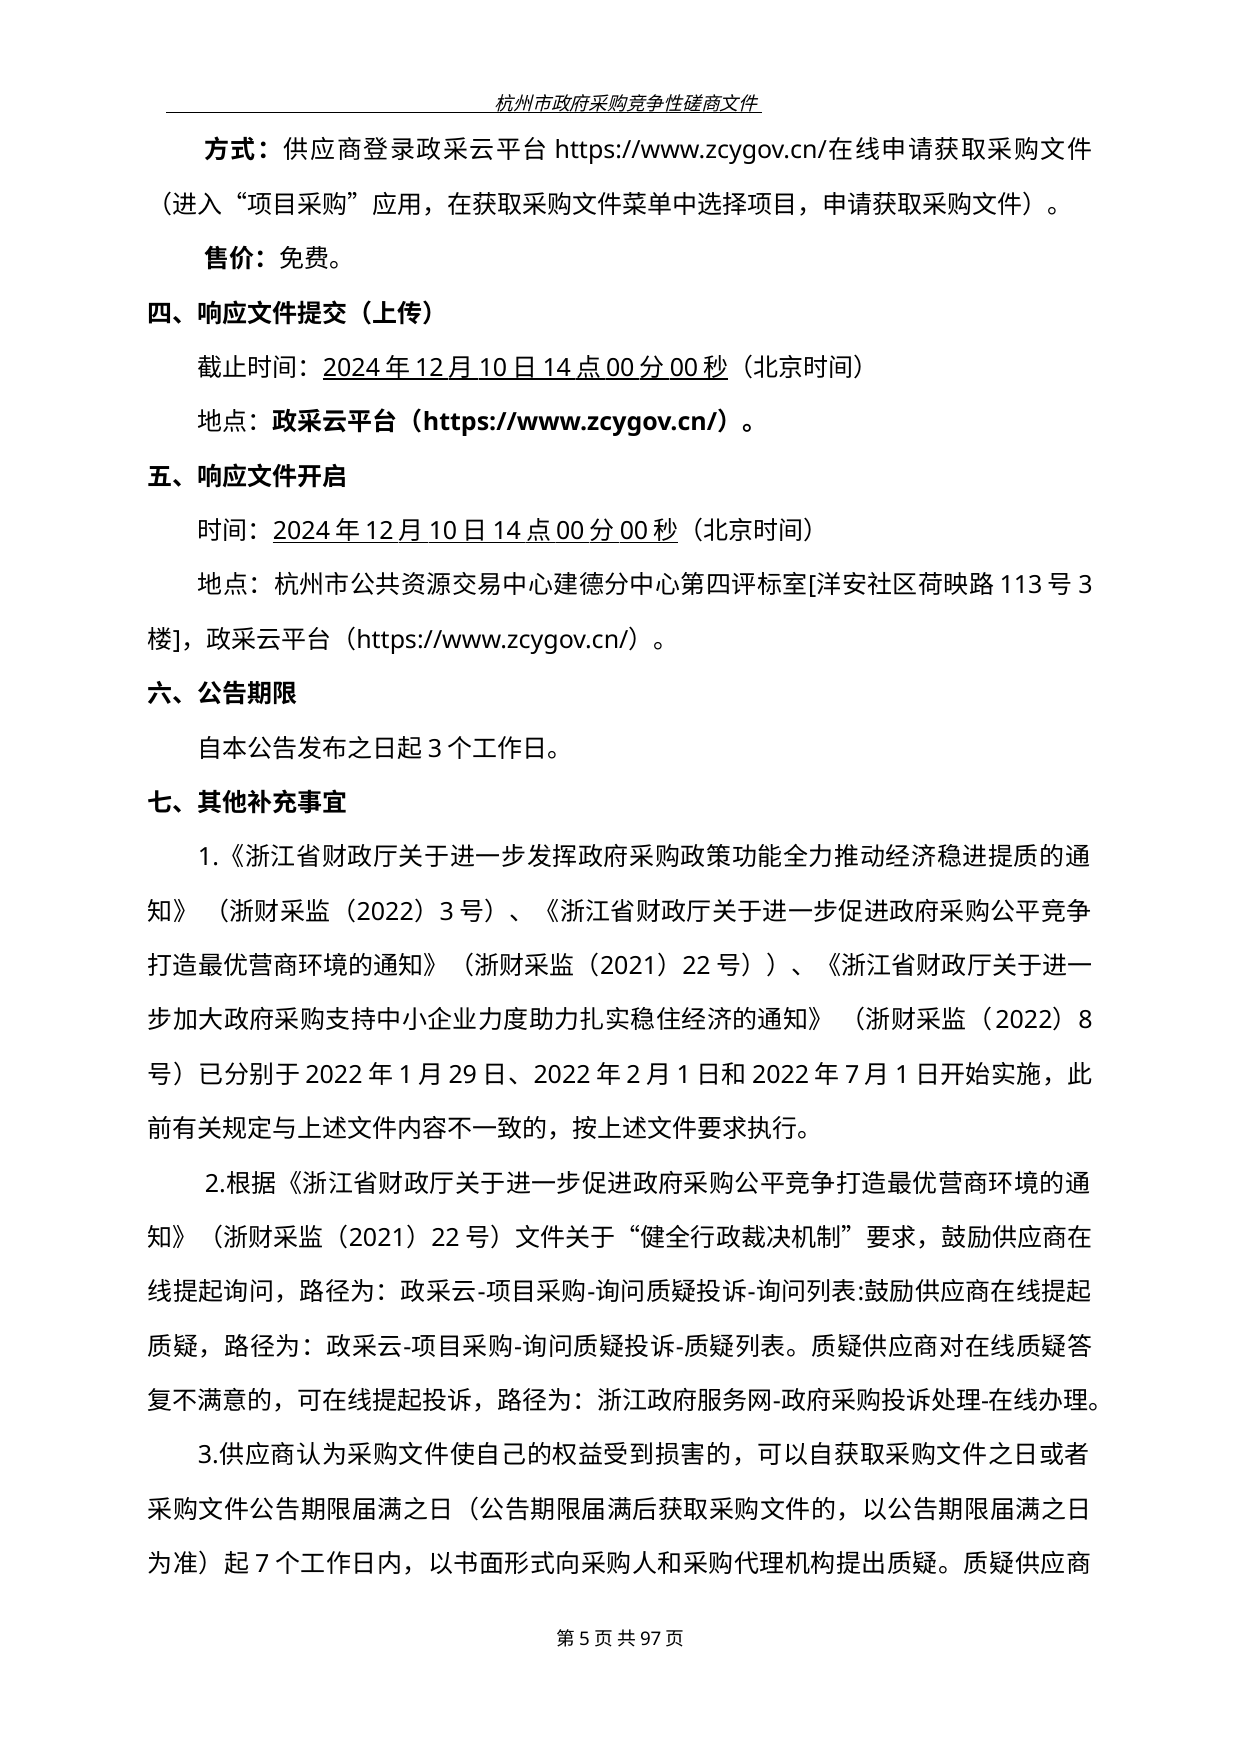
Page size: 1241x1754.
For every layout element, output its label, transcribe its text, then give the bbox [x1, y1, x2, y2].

text 2.根据《浙江省财政厅关于进一步促进政府采购公平竞争打造最优营商环境的通知》（浙财采监（2021）22号）文件关于“健全行政裁决机制”要求，鼓励供应商在线提起询问，路径为：政采云-项目采购-询问质疑投诉-询问列表:鼓励供应商在线提起质疑，路径为：政采云-项目采购-询问质疑投诉-质疑列表。质疑供应商对在线质疑答复不满意的，可在线提起投诉，路径为：浙江政府服务网-政府采购投诉处理-在线办理。 [148, 1163, 1092, 1417]
text 地点：政采云平台（https://www.zcygov.cn/）。 [148, 402, 1092, 438]
text 地点：杭州市公共资源交易中心建德分中心第四评标室[洋安社区荷映路113号3楼]，政采云平台（https://www.zcygov.cn/）。 [148, 565, 1092, 656]
text 截止时间：2024年12月10日14点00分00秒（北京时间） [148, 347, 1092, 384]
subtitle 四、响应文件提交（上传） [148, 293, 1092, 329]
text 方式：供应商登录政采云平台https://www.zcygov.cn/在线申请获取采购文件（进入“项目采购”应用，在获取采购文件菜单中选择项目，申请获取采购文件）。 [148, 130, 1092, 221]
text 1.《浙江省财政厅关于进一步发挥政府采购政策功能全力推动经济稳进提质的通知》 （浙财采监（2022）3号）、《浙江省财政厅关于进一步促进政府采购公平竞争打造最优营商环境的通知》（浙财采监（2021）22号））、《浙江省财政厅关于进一步加大政府采购支持中小企业力度助力扎实稳住经济的通知》 （浙财采监（2022）8号）已分别于2022年1月29日、2022年2月1日和2022年7月1日开始实施，此前有关规定与上述文件内容不一致的，按上述文件要求执行。 [148, 837, 1092, 1145]
text 售价：免费。 [148, 239, 1092, 275]
subtitle 六、公告期限 [148, 674, 1092, 710]
subtitle 七、其他补充事宜 [148, 782, 1092, 819]
text 时间：2024年12月10日14点00分00秒（北京时间） [148, 511, 1092, 547]
subtitle 五、响应文件开启 [148, 456, 1092, 492]
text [148, 1435, 1092, 1580]
text 自本公告发布之日起3个工作日。 [148, 728, 1092, 764]
